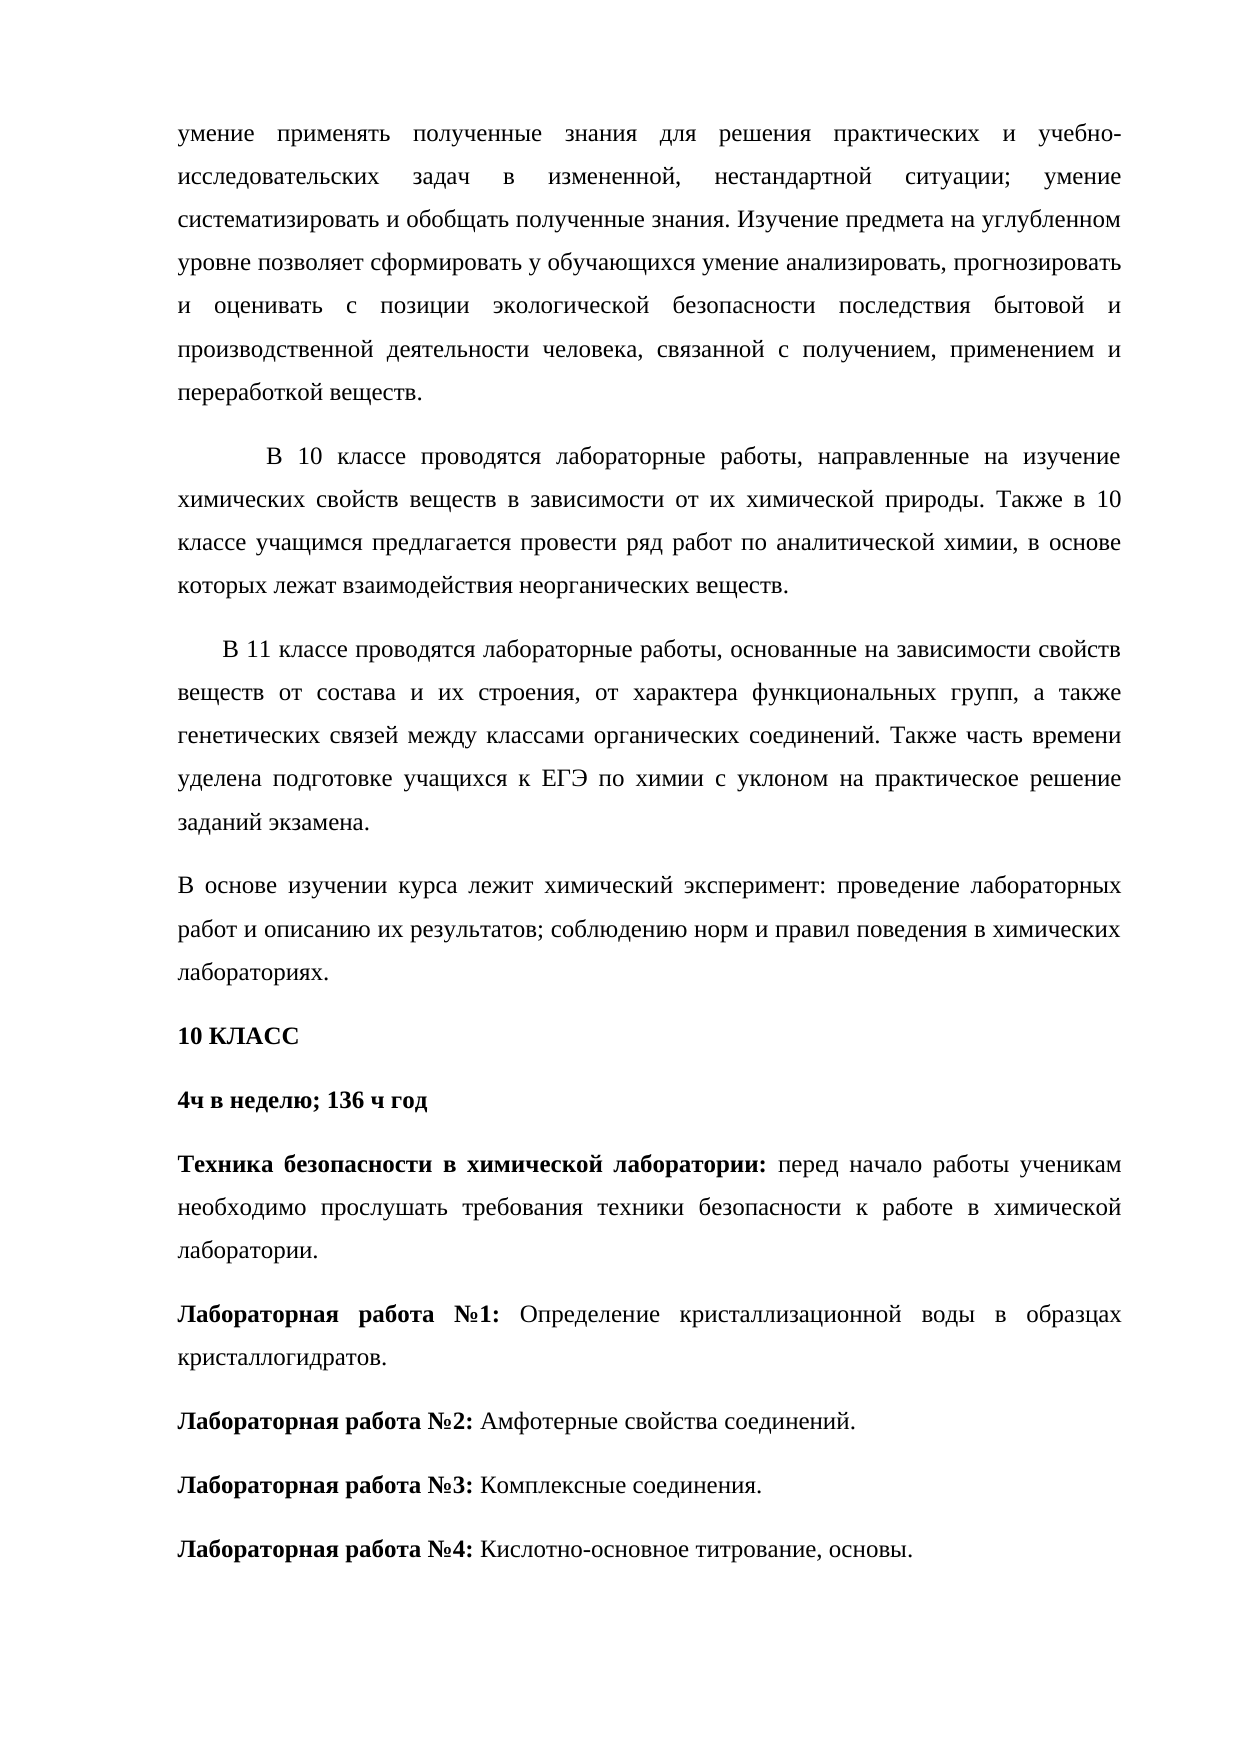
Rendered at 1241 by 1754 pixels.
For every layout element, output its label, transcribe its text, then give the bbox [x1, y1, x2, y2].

text Лабораторная работа №3: Комплексные соединения. [177, 1470, 1122, 1499]
text Лабораторная работа №2: Амфотерные свойства соединений. [177, 1406, 1122, 1435]
text В 11 классе проводятся лабораторные работы, основанные на зависимости свойств веществ от состава и их строения, от характера функциональных групп, а также генетических связей между классами органических соединений. Также часть времени уделена подготовке учащихся к ЕГЭ по химии с уклоном на практическое решение заданий экзамена. [177, 634, 1122, 835]
text В основе изучении курса лежит химический эксперимент: проведение лабораторных работ и описанию их результатов; соблюдению норм и правил поведения в химических лабораториях. [177, 871, 1122, 986]
text 4ч в неделю; 136 ч год [177, 1085, 1122, 1113]
text Лабораторная работа №1: Определение кристаллизационной воды в образцах кристаллогидратов. [177, 1299, 1122, 1371]
text Техника безопасности в химической лаборатории: перед начало работы ученикам необходимо прослушать требования техники безопасности к работе в химической лаборатории. [177, 1149, 1122, 1264]
text В 10 классе проводятся лабораторные работы, направленные на изучение химических свойств веществ в зависимости от их химической природы. Также в 10 классе учащимся предлагается провести ряд работ по аналитической химии, в основе которых лежат взаимодействия неорганических веществ. [177, 441, 1122, 599]
text 10 КЛАСС [177, 1021, 1122, 1049]
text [177, 118, 1122, 406]
text Лабораторная работа №4: Кислотно-основное титрование, основы. [177, 1534, 1122, 1563]
